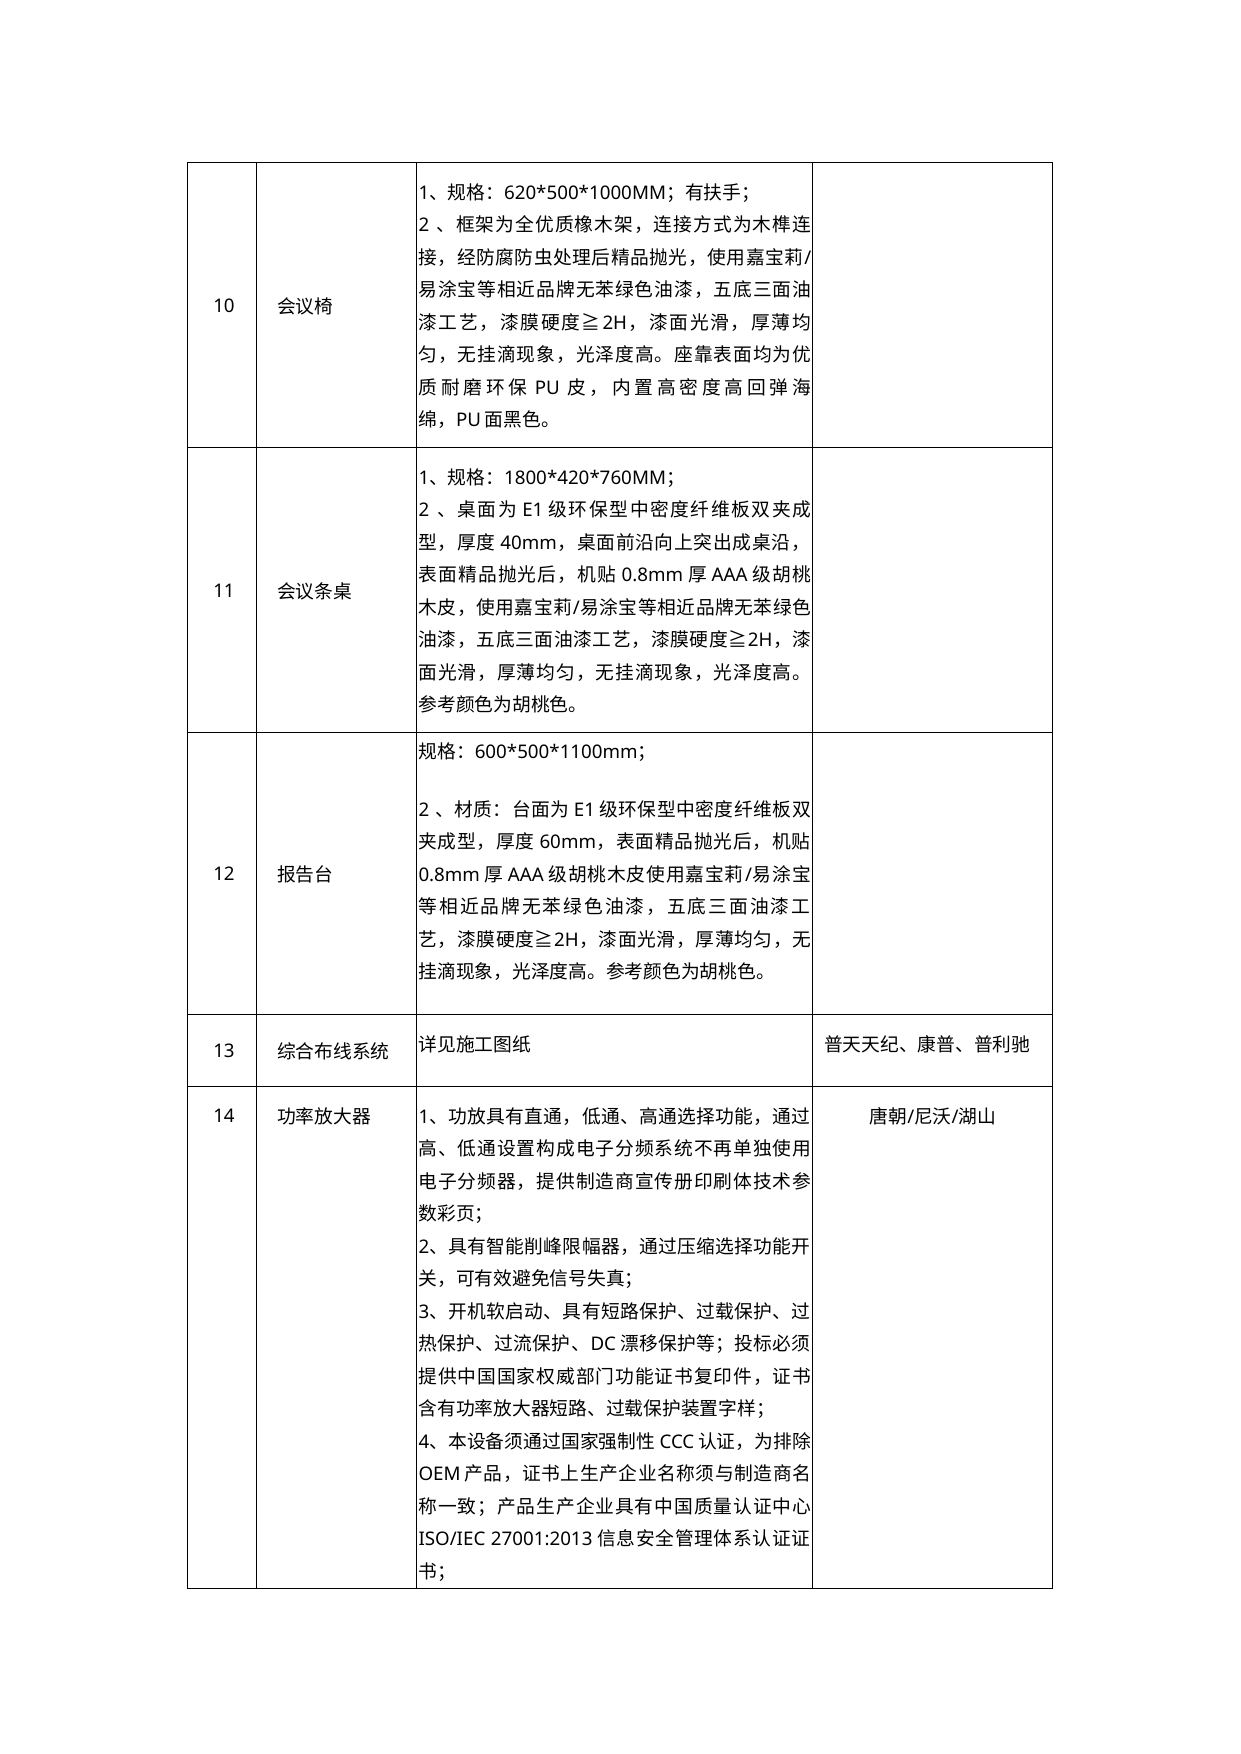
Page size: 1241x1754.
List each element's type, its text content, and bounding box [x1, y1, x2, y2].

table_cell 普天天纪、康普、普利驰 [813, 1015, 1052, 1086]
table_cell 10 [188, 163, 256, 447]
table_cell 12 [188, 733, 256, 1014]
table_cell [417, 1087, 812, 1588]
table_cell 11 [188, 448, 256, 732]
table_cell 1、规格：620*500*1000MM；有扶手； 2 、框架为全优质橡木架，连接方式为木榫连接，经防腐防虫处理后精品抛光，使用嘉宝莉/易涂宝等相近品牌无苯绿色油漆，五底三面油漆工艺，漆膜硬度≧2H，漆面光滑，厚薄均匀，无挂滴现象，光泽度高。座靠表面均为优质耐磨环保PU皮，内置高密度高回弹海绵，PU面黑色。 [417, 163, 812, 447]
table_cell 会议条桌 [257, 448, 416, 732]
table_cell 详见施工图纸 [417, 1015, 812, 1086]
table_cell 会议椅 [257, 163, 416, 447]
table_cell 13 [188, 1015, 256, 1086]
table_cell 报告台 [257, 733, 416, 1014]
table_cell 1、规格：1800*420*760MM； 2 、桌面为E1级环保型中密度纤维板双夹成型，厚度40mm，桌面前沿向上突出成桌沿，表面精品抛光后，机贴0.8mm厚AAA级胡桃木皮，使用嘉宝莉/易涂宝等相近品牌无苯绿色油漆，五底三面油漆工艺，漆膜硬度≧2H，漆面光滑，厚薄均匀，无挂滴现象，光泽度高。参考颜色为胡桃色。 [417, 448, 812, 732]
table_cell 综合布线系统 [257, 1015, 416, 1086]
table_cell [813, 733, 1052, 1014]
table_cell 功率放大器 [257, 1087, 416, 1588]
table_cell 14 [188, 1087, 256, 1588]
table_cell 唐朝/尼沃/湖山 [813, 1087, 1052, 1588]
table_cell 规格：600*500*1100mm； 2 、材质：台面为E1级环保型中密度纤维板双夹成型，厚度60mm，表面精品抛光后，机贴0.8mm厚AAA级胡桃木皮使用嘉宝莉/易涂宝等相近品牌无苯绿色油漆，五底三面油漆工艺，漆膜硬度≧2H，漆面光滑，厚薄均匀，无挂滴现象，光泽度高。参考颜色为胡桃色。 [417, 733, 812, 1014]
table_cell [813, 448, 1052, 732]
table_cell [813, 163, 1052, 447]
